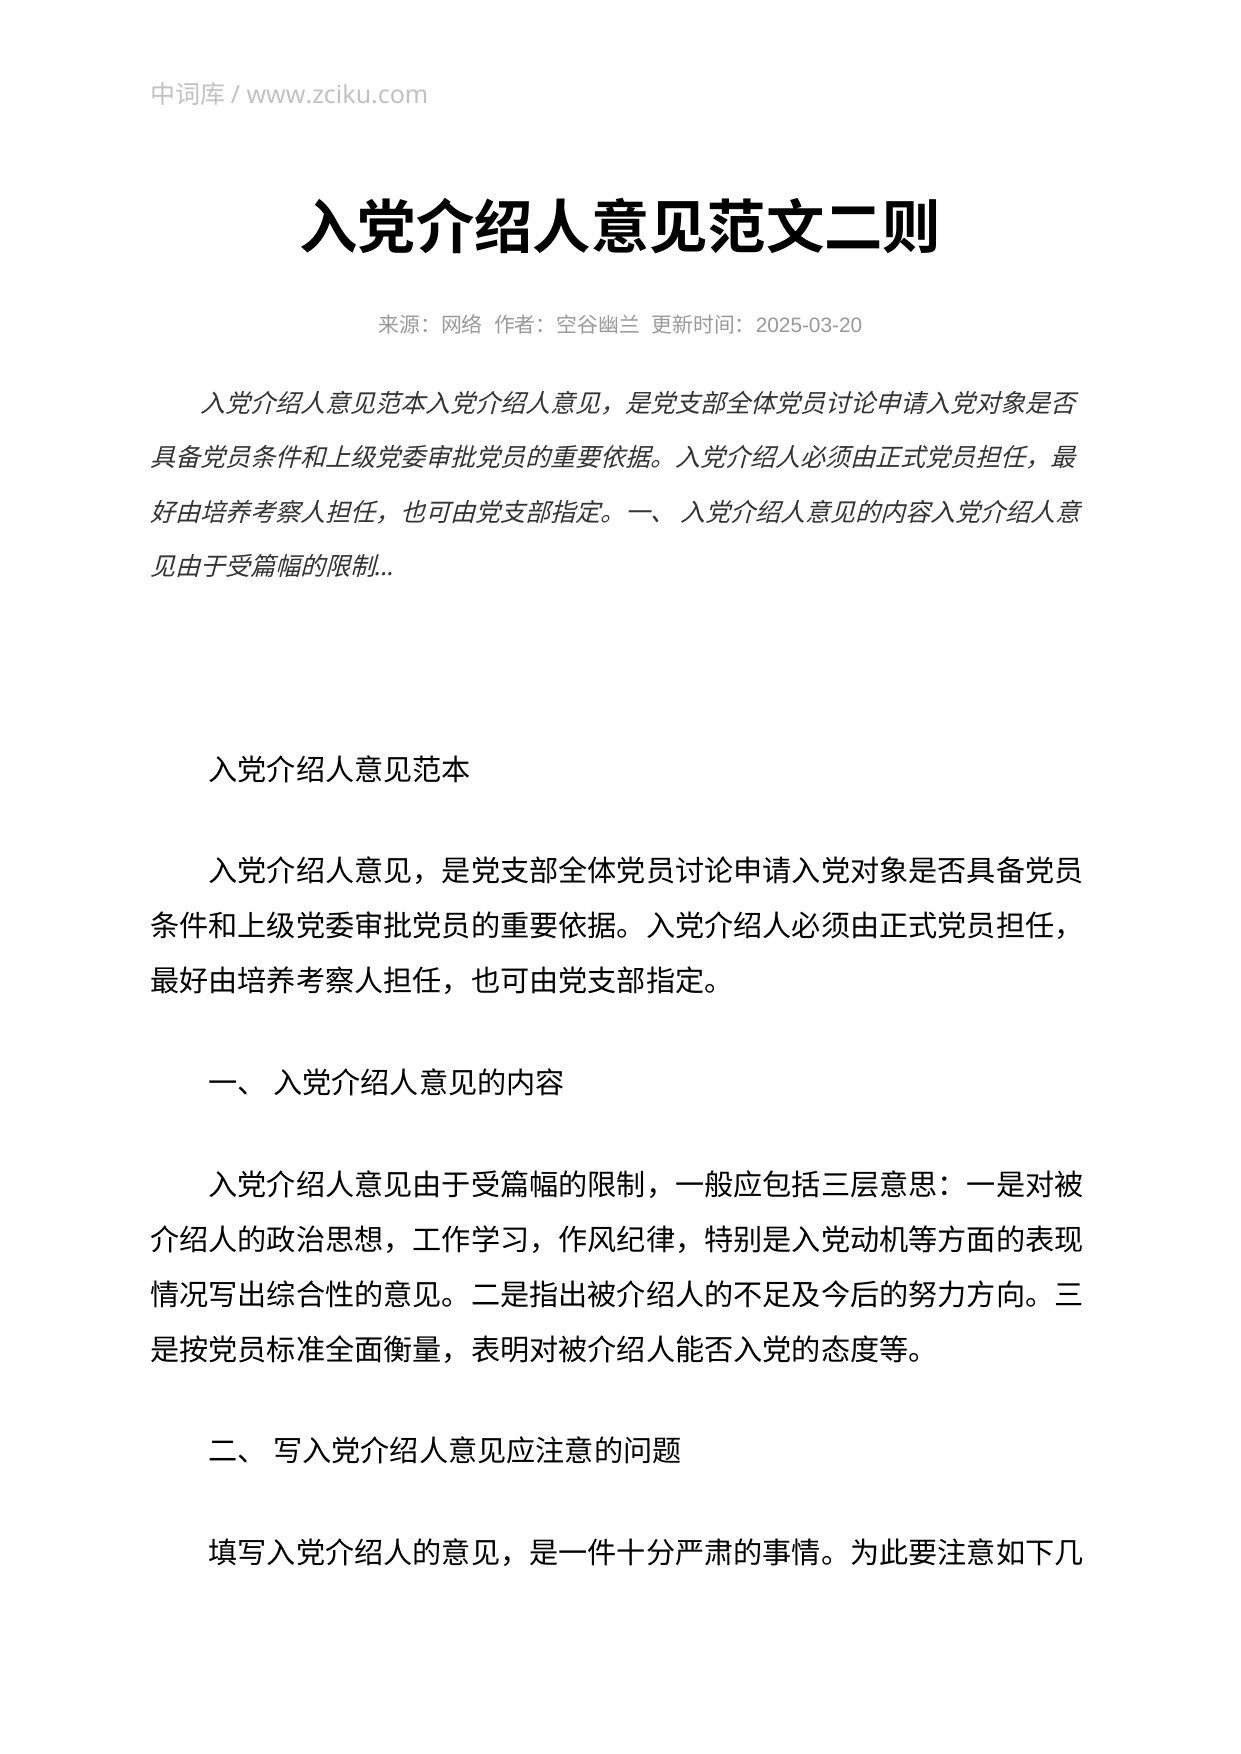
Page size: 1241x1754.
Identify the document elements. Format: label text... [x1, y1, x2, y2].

text 来源：网络 作者：空谷幽兰 更新时间：2025-03-20 [150, 313, 1090, 337]
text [150, 1529, 1090, 1572]
text 入党介绍人意见，是党支部全体党员讨论申请入党对象是否具备党员条件和上级党委审批党员的重要依据。入党介绍人必须由正式党员担任，最好由培养考察人担任，也可由党支部指定。 [150, 848, 1090, 1000]
text 入党介绍人意见范本 [150, 746, 1090, 788]
text 入党介绍人意见由于受篇幅的限制，一般应包括三层意思：一是对被介绍人的政治思想，工作学习，作风纪律，特别是入党动机等方面的表现情况写出综合性的意见。二是指出被介绍人的不足及今后的努力方向。三是按党员标准全面衡量，表明对被介绍人能否入党的态度等。 [150, 1161, 1090, 1368]
text 二、 写入党介绍人意见应注意的问题 [150, 1428, 1090, 1470]
text 一、 入党介绍人意见的内容 [150, 1059, 1090, 1102]
text 入党介绍人意见范本入党介绍人意见，是党支部全体党员讨论申请入党对象是否具备党员条件和上级党委审批党员的重要依据。入党介绍人必须由正式党员担任，最好由培养考察人担任，也可由党支部指定。一、 入党介绍人意见的内容入党介绍人意见由于受篇幅的限制... [150, 383, 1090, 583]
subtitle 入党介绍人意见范文二则 [150, 181, 1090, 266]
